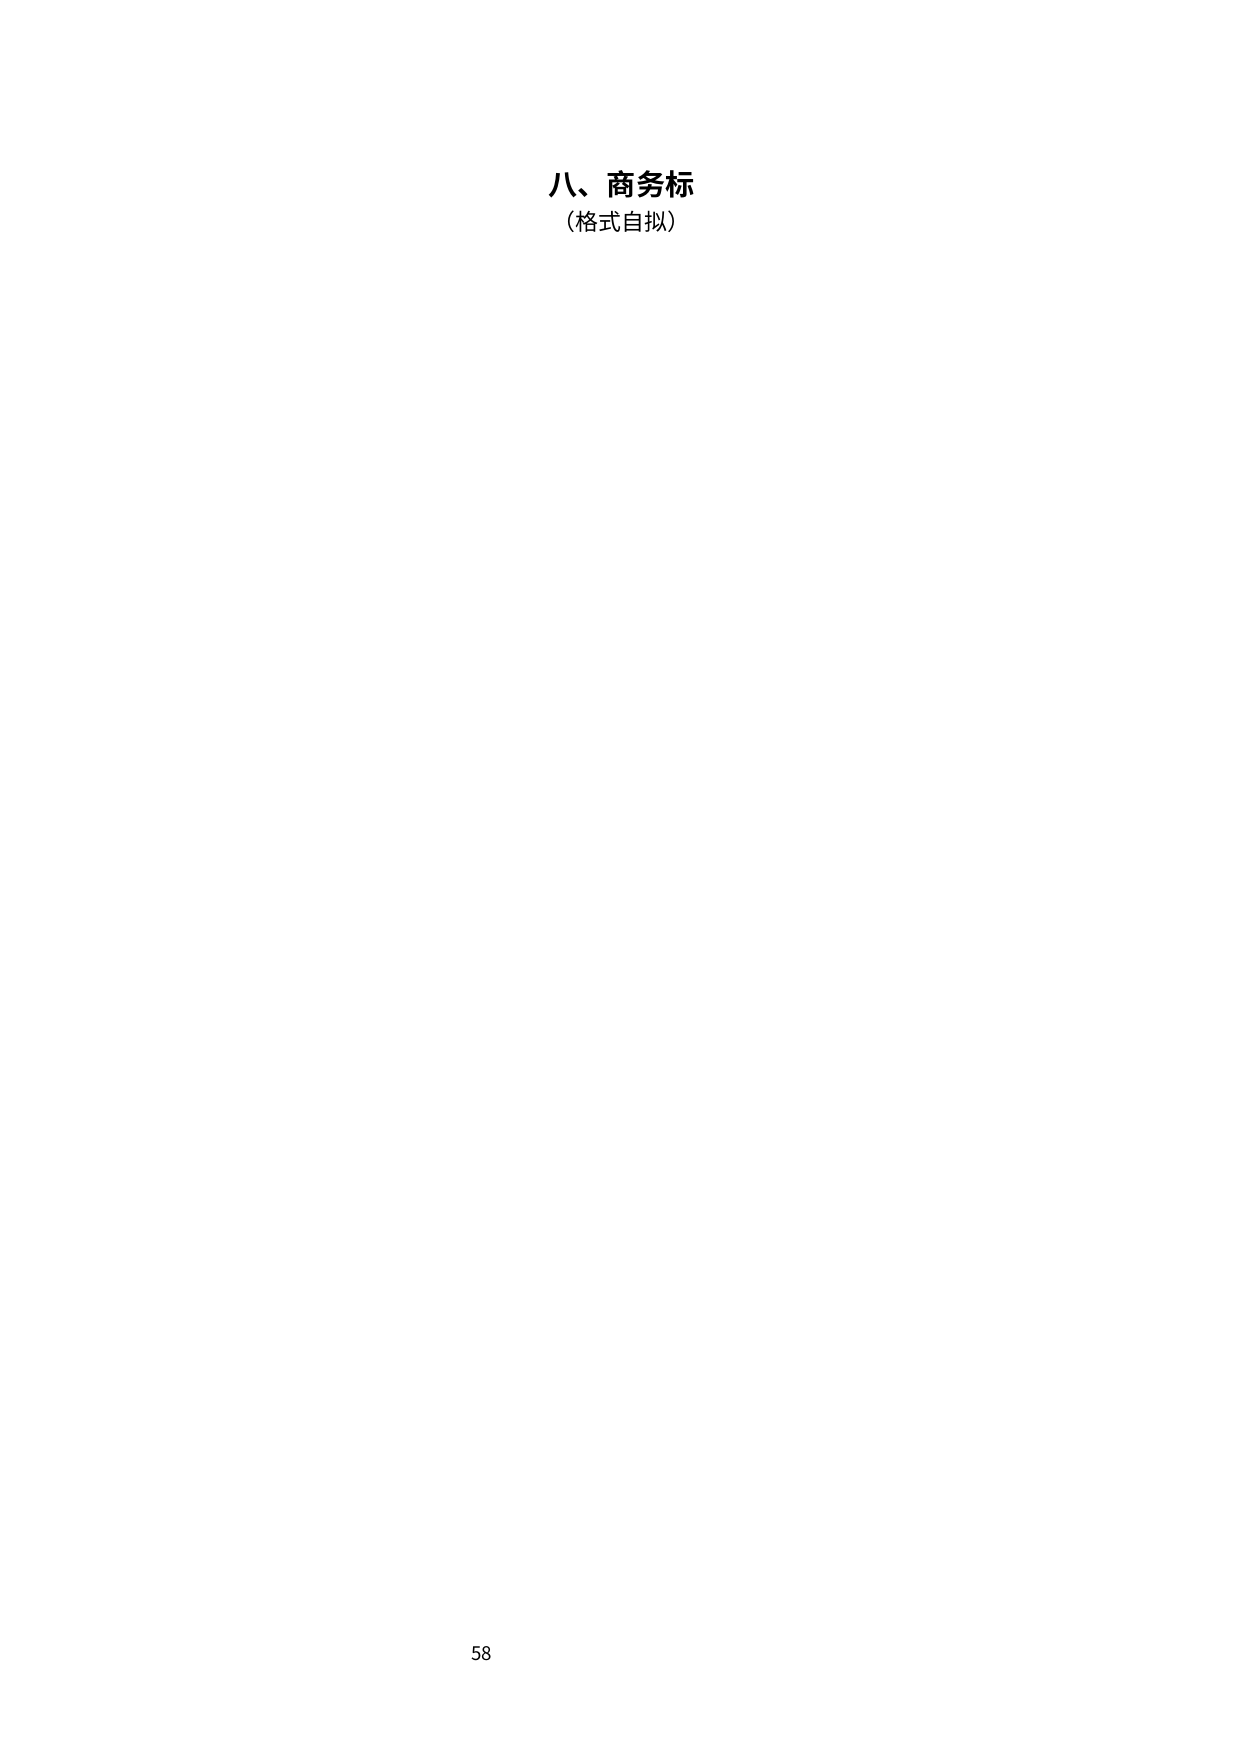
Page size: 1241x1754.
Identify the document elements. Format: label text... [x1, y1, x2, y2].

text 八、商务标 [108, 162, 1134, 204]
text （格式自拟） [108, 204, 1134, 237]
